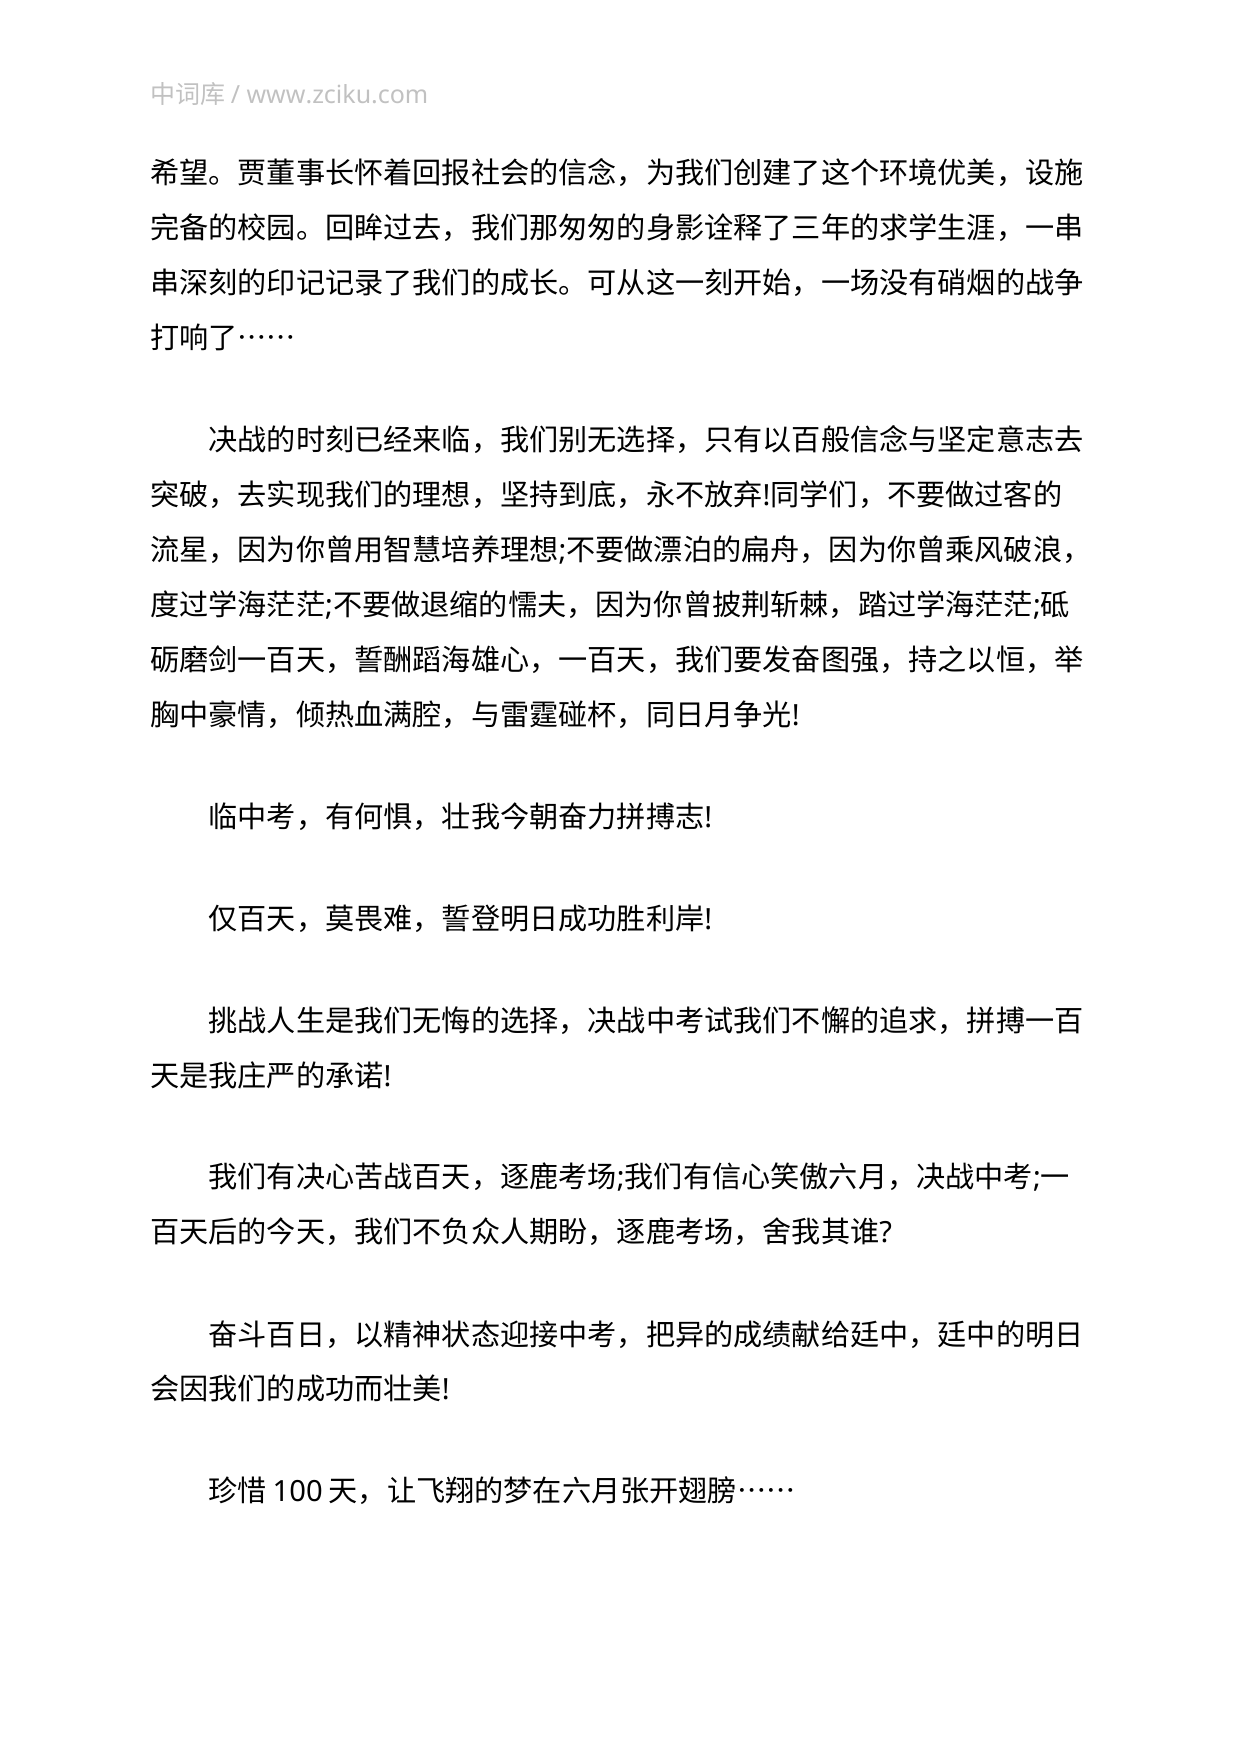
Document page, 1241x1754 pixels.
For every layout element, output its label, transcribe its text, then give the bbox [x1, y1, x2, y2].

text 我们有决心苦战百天，逐鹿考场;我们有信心笑傲六月，决战中考;一百天后的今天，我们不负众人期盼，逐鹿考场，舍我其谁? [150, 1154, 1090, 1251]
text 挑战人生是我们无悔的选择，决战中考试我们不懈的追求，拼搏一百天是我庄严的承诺! [150, 997, 1090, 1094]
text 临中考，有何惧，壮我今朝奋力拼搏志! [150, 793, 1090, 836]
text 决战的时刻已经来临，我们别无选择，只有以百般信念与坚定意志去突破，去实现我们的理想，坚持到底，永不放弃!同学们，不要做过客的流星，因为你曾用智慧培养理想;不要做漂泊的扁舟，因为你曾乘风破浪，度过学海茫茫;不要做退缩的懦夫，因为你曾披荆斩棘，踏过学海茫茫;砥砺磨剑一百天，誓酬蹈海雄心，一百天，我们要发奋图强，持之以恒，举胸中豪情，倾热血满腔，与雷霆碰杯，同日月争光! [150, 416, 1090, 734]
text 奋斗百日，以精神状态迎接中考，把异的成绩献给廷中，廷中的明日会因我们的成功而壮美! [150, 1311, 1090, 1408]
text 珍惜100天，让飞翔的梦在六月张开翅膀…… [150, 1468, 1090, 1510]
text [150, 150, 1090, 357]
text 仅百天，莫畏难，誓登明日成功胜利岸! [150, 895, 1090, 938]
